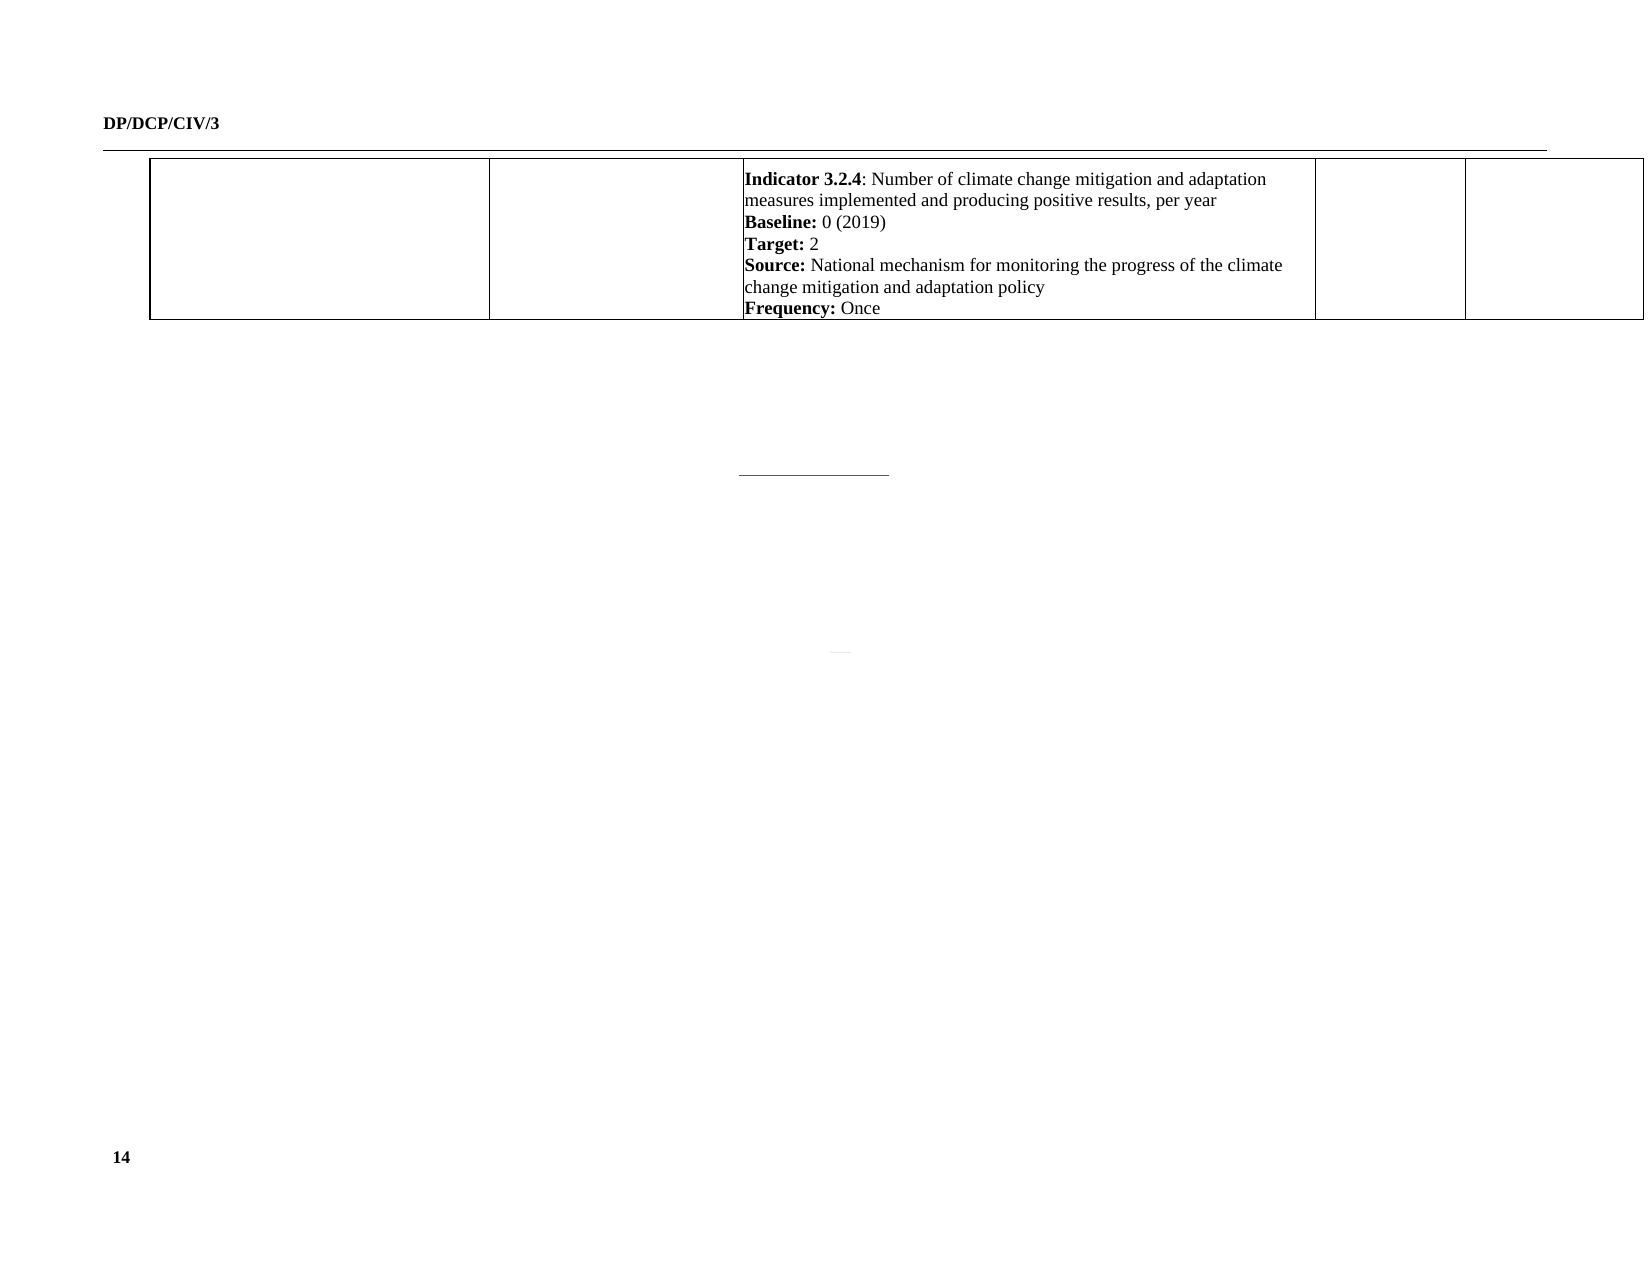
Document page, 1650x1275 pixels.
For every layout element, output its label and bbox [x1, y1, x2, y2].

table_cell [1316, 159, 1465, 319]
table_cell [1466, 159, 1643, 319]
table_cell [490, 159, 743, 319]
table_cell [151, 159, 489, 319]
table_cell [744, 159, 1315, 319]
